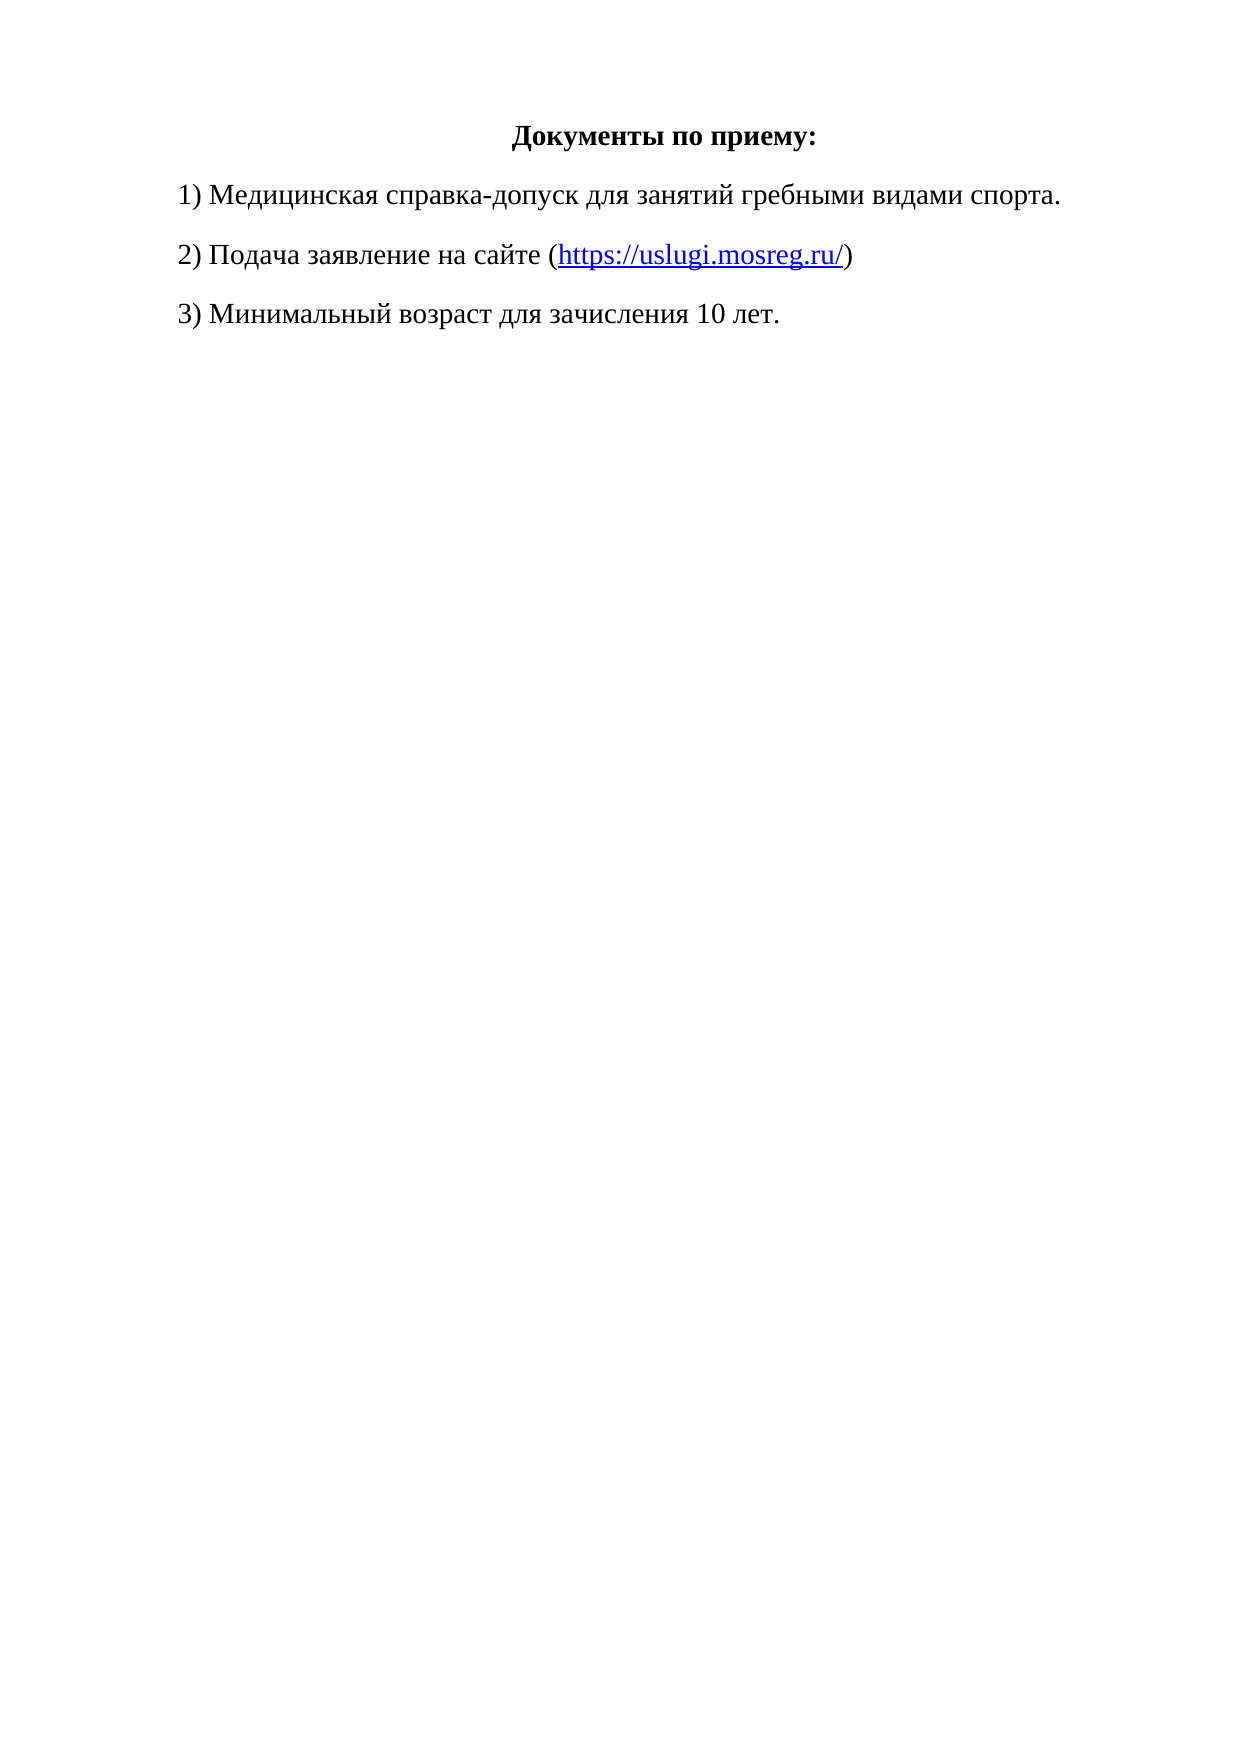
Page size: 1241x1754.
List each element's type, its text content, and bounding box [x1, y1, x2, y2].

text 3) Минимальный возраст для зачисления 10 лет. [177, 296, 1152, 330]
text Документы по приему: [177, 118, 1152, 152]
text 1) Медицинская справка-допуск для занятий гребными видами спорта. [177, 177, 1152, 211]
text 2) Подача заявление на сайте (https://uslugi.mosreg.ru/) [177, 237, 1152, 270]
